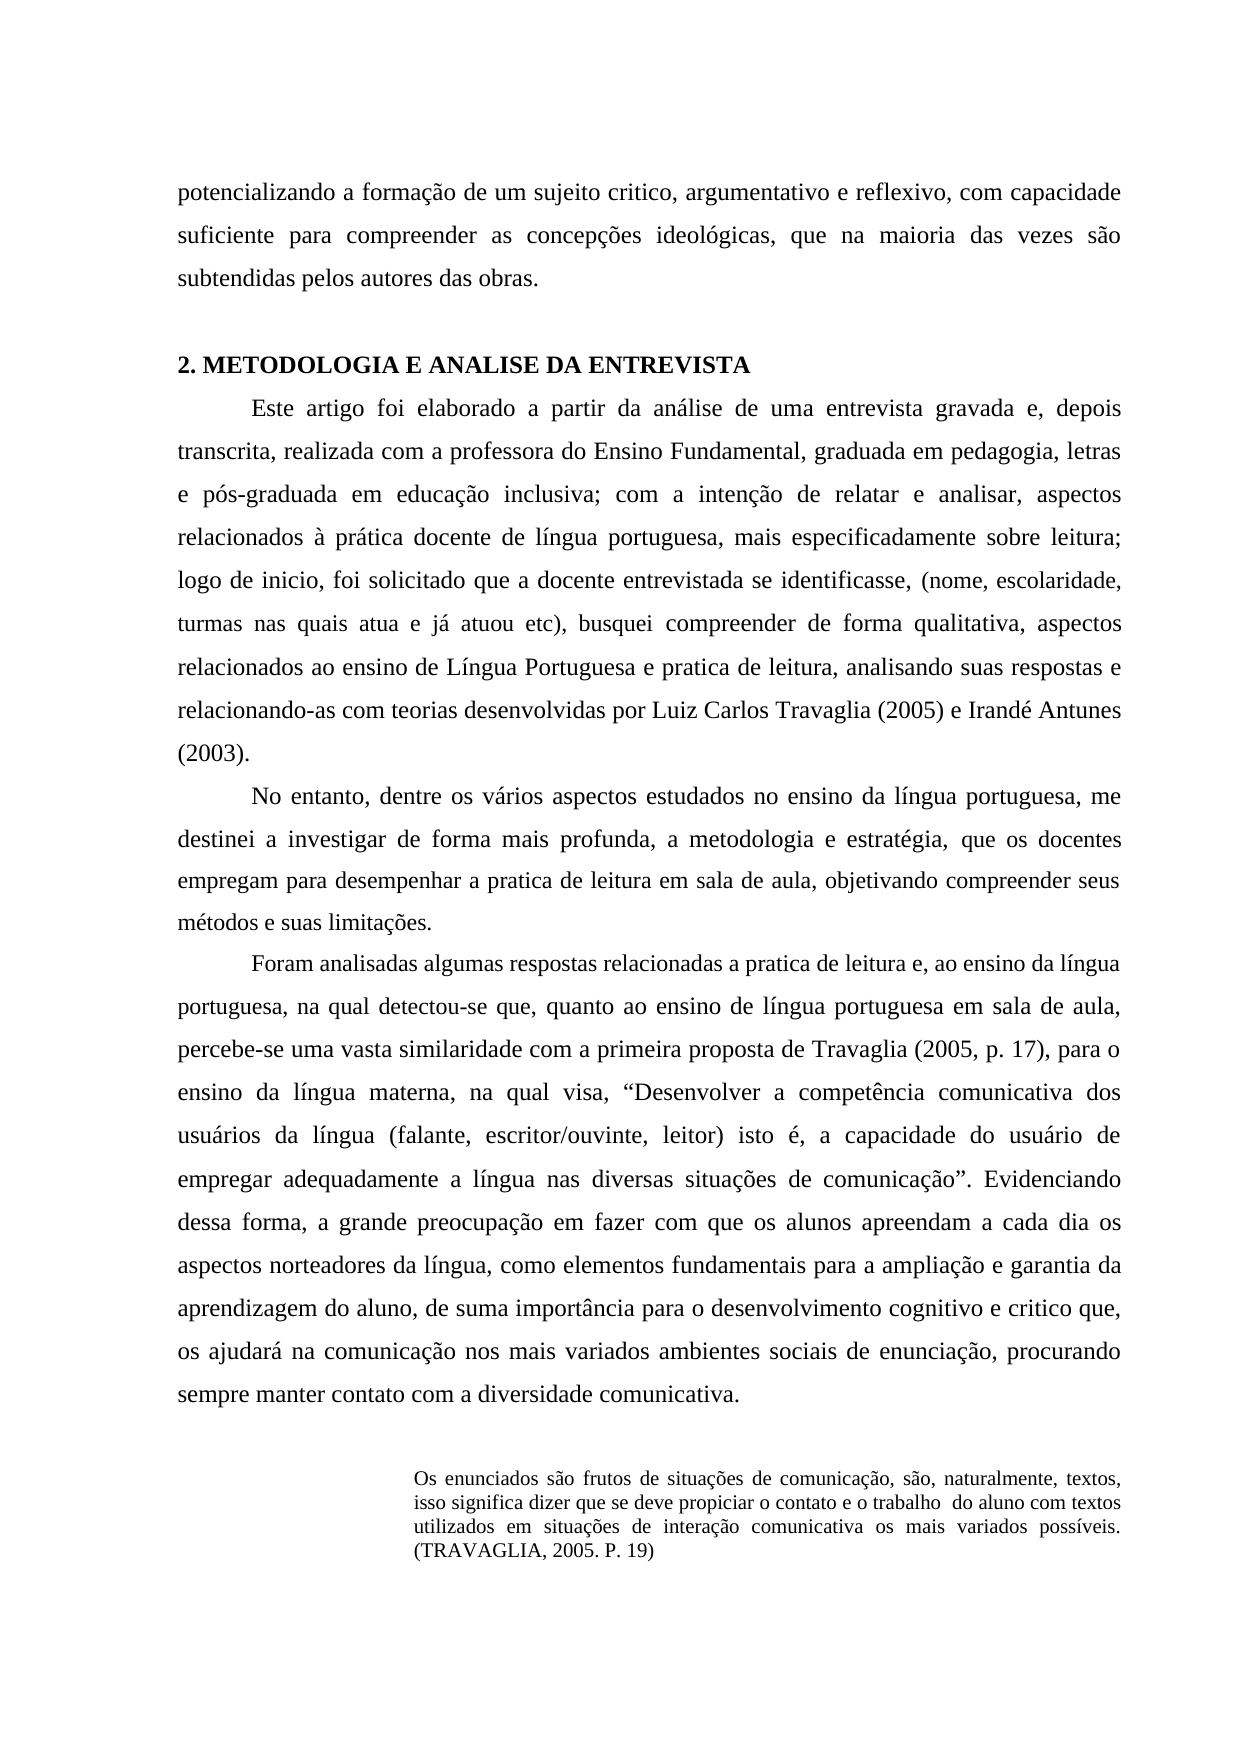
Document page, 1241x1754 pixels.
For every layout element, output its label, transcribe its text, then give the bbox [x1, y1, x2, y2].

text Os enunciados são frutos de situações de comunicação, são, naturalmente, textos, isso significa dizer que se deve propiciar o contato e o trabalho do aluno com textos utilizados em situações de interação comunicativa os mais variados possíveis. (TRAVAGLIA, 2005. P. 19) [413, 1466, 1122, 1562]
text 2. METODOLOGIA E ANALISE DA ENTREVISTA [177, 350, 1122, 378]
text Este artigo foi elaborado a partir da análise de uma entrevista gravada e, depois transcrita, realizada com a professora do Ensino Fundamental, graduada em pedagogia, letras e pós-graduada em educação inclusiva; com a intenção de relatar e analisar, aspectos relacionados à prática docente de língua portuguesa, mais especificadamente sobre leitura; logo de inicio, foi solicitado que a docente entrevistada se identificasse, (nome, escolaridade, turmas nas quais atua e já atuou etc), busquei compreender de forma qualitativa, aspectos relacionados ao ensino de Língua Portuguesa e pratica de leitura, analisando suas respostas e relacionando-as com teorias desenvolvidas por Luiz Carlos Travaglia (2005) e Irandé Antunes (2003). [177, 393, 1122, 767]
text No entanto, dentre os vários aspectos estudados no ensino da língua portuguesa, me destinei a investigar de forma mais profunda, a metodologia e estratégia, que os docentes empregam para desempenhar a pratica de leitura em sala de aula, objetivando compreender seus métodos e suas limitações. [177, 781, 1122, 936]
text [177, 177, 1122, 292]
text Foram analisadas algumas respostas relacionadas a pratica de leitura e, ao ensino da língua portuguesa, na qual detectou-se que, quanto ao ensino de língua portuguesa em sala de aula, percebe-se uma vasta similaridade com a primeira proposta de Travaglia (2005, p. 17), para o ensino da língua materna, na qual visa, “Desenvolver a competência comunicativa dos usuários da língua (falante, escritor/ouvinte, leitor) isto é, a capacidade do usuário de empregar adequadamente a língua nas diversas situações de comunicação”. Evidenciando dessa forma, a grande preocupação em fazer com que os alunos apreendam a cada dia os aspectos norteadores da língua, como elementos fundamentais para a ampliação e garantia da aprendizagem do aluno, de suma importância para o desenvolvimento cognitivo e critico que, os ajudará na comunicação nos mais variados ambientes sociais de enunciação, procurando sempre manter contato com a diversidade comunicativa. [177, 949, 1122, 1408]
